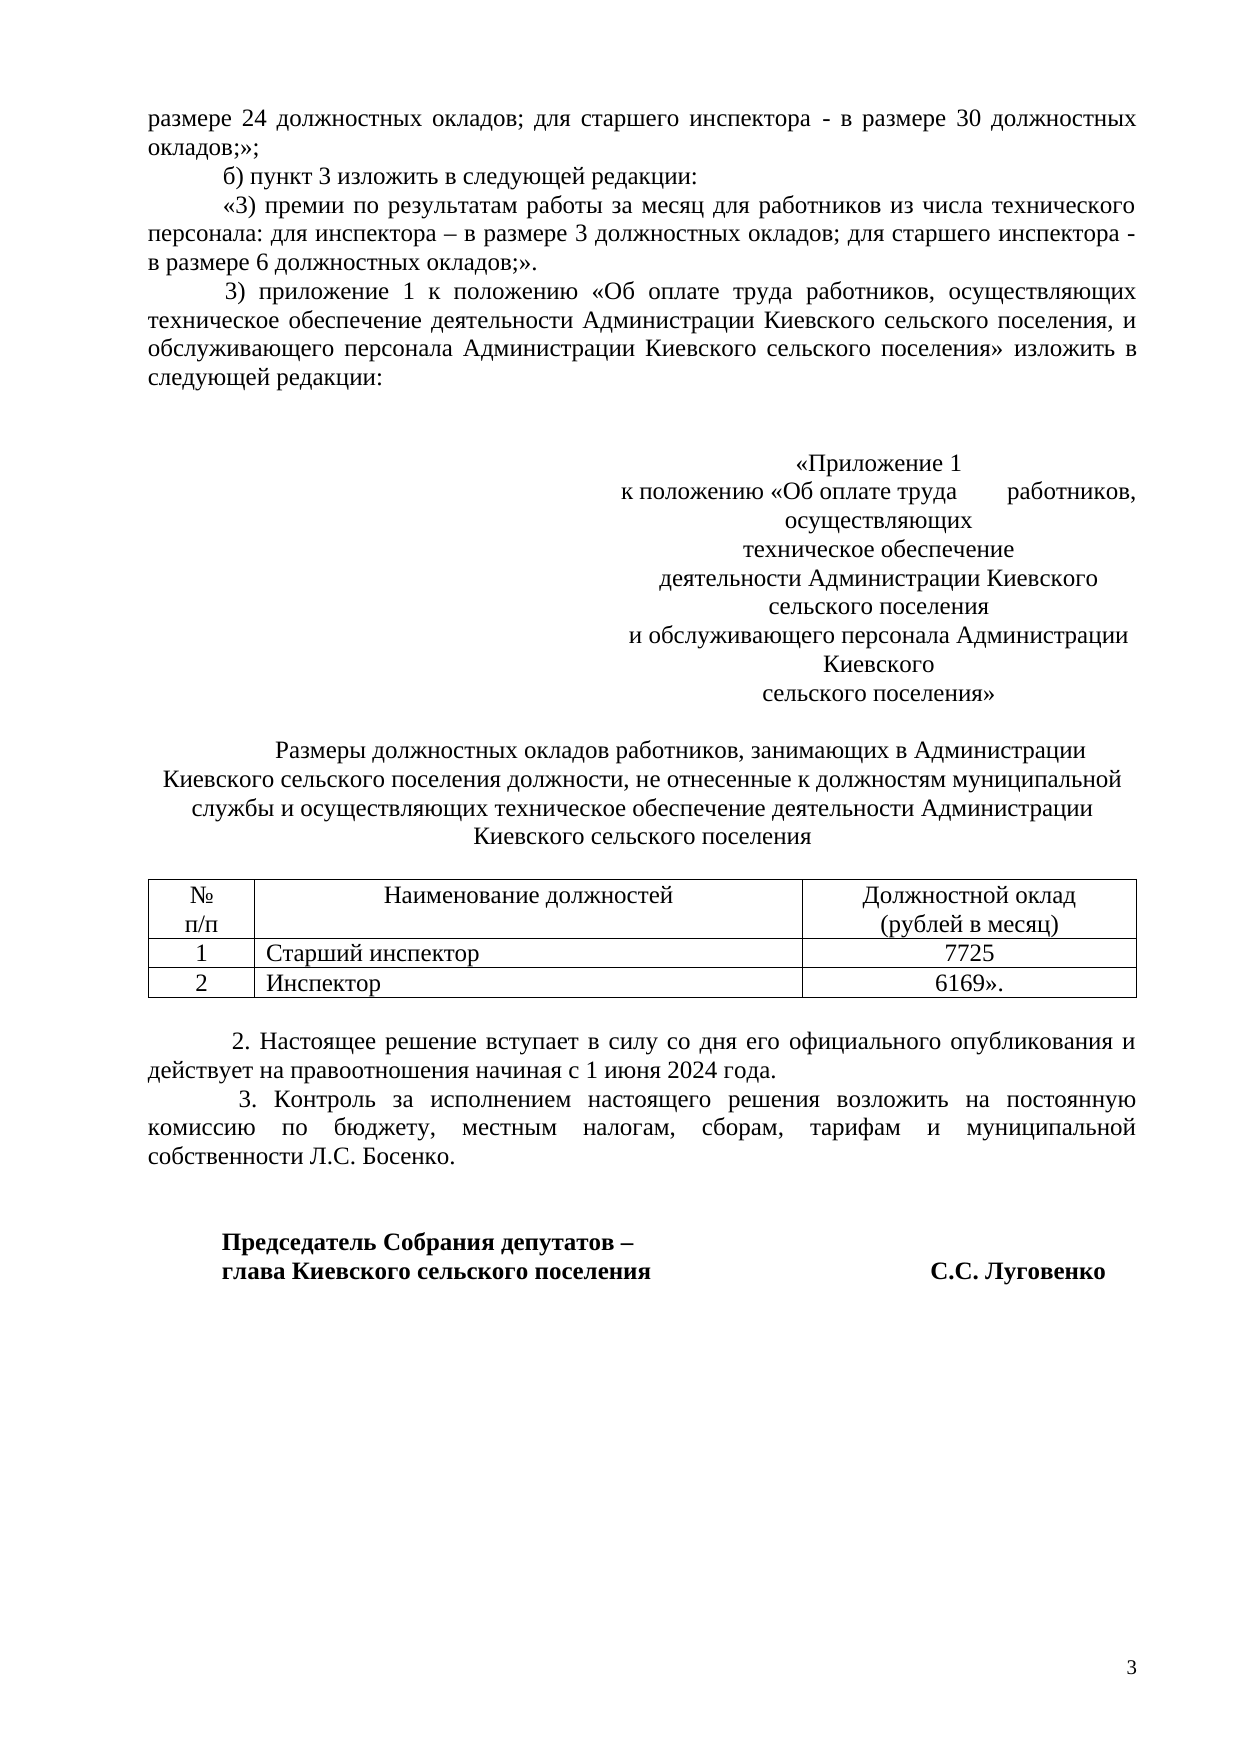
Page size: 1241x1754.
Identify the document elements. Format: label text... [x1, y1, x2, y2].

text сельского поселения» [620, 678, 1137, 706]
table_header Должностной оклад (рублей в месяц) [803, 880, 1136, 937]
table_cell 2 [149, 968, 254, 997]
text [148, 103, 1137, 161]
text «3) премии по результатам работы за месяц для работников из числа технического персонала: для инспектора – в размере 3 должностных окладов; для старшего инспектора - в размере 6 должностных окладов;». [148, 190, 1137, 276]
text 3. Контроль за исполнением настоящего решения возложить на постоянную комиссию по бюджету, местным налогам, сборам, тарифам и муниципальной собственности Л.С. Босенко. [148, 1084, 1137, 1170]
text Размеры должностных окладов работников, занимающих в Администрации Киевского сельского поселения должности, не отнесенные к должностям муниципальной службы и осуществляющих техническое обеспечение деятельности Администрации Киевского сельского поселения [148, 735, 1137, 850]
table_cell 6169». [803, 968, 1136, 997]
table_cell Инспектор [255, 968, 802, 997]
table_header № п/п [149, 880, 254, 937]
text деятельности Администрации Киевского сельского поселения [620, 563, 1137, 620]
table_header Наименование должностей [255, 880, 802, 937]
table_cell Старший инспектор [255, 939, 802, 967]
text 3) приложение 1 к положению «Об оплате труда работников, осуществляющих техническое обеспечение деятельности Администрации Киевского сельского поселения, и обслуживающего персонала Администрации Киевского сельского поселения» изложить в следующей редакции: [148, 276, 1137, 391]
text Председатель Собрания депутатов – [148, 1227, 1137, 1256]
text «Приложение 1 [620, 448, 1137, 476]
text и обслуживающего персонала Администрации Киевского [620, 620, 1137, 678]
text глава Киевского сельского поселения С.С. Луговенко [148, 1256, 1137, 1285]
text б) пункт 3 изложить в следующей редакции: [148, 161, 1137, 190]
table_cell 7725 [803, 939, 1136, 967]
text техническое обеспечение [620, 534, 1137, 563]
table_cell 1 [149, 939, 254, 967]
text 2. Настоящее решение вступает в силу со дня его официального опубликования и действует на правоотношения начиная с 1 июня 2024 года. [148, 1026, 1137, 1084]
text к положению «Об оплате труда работников, осуществляющих [620, 476, 1137, 534]
